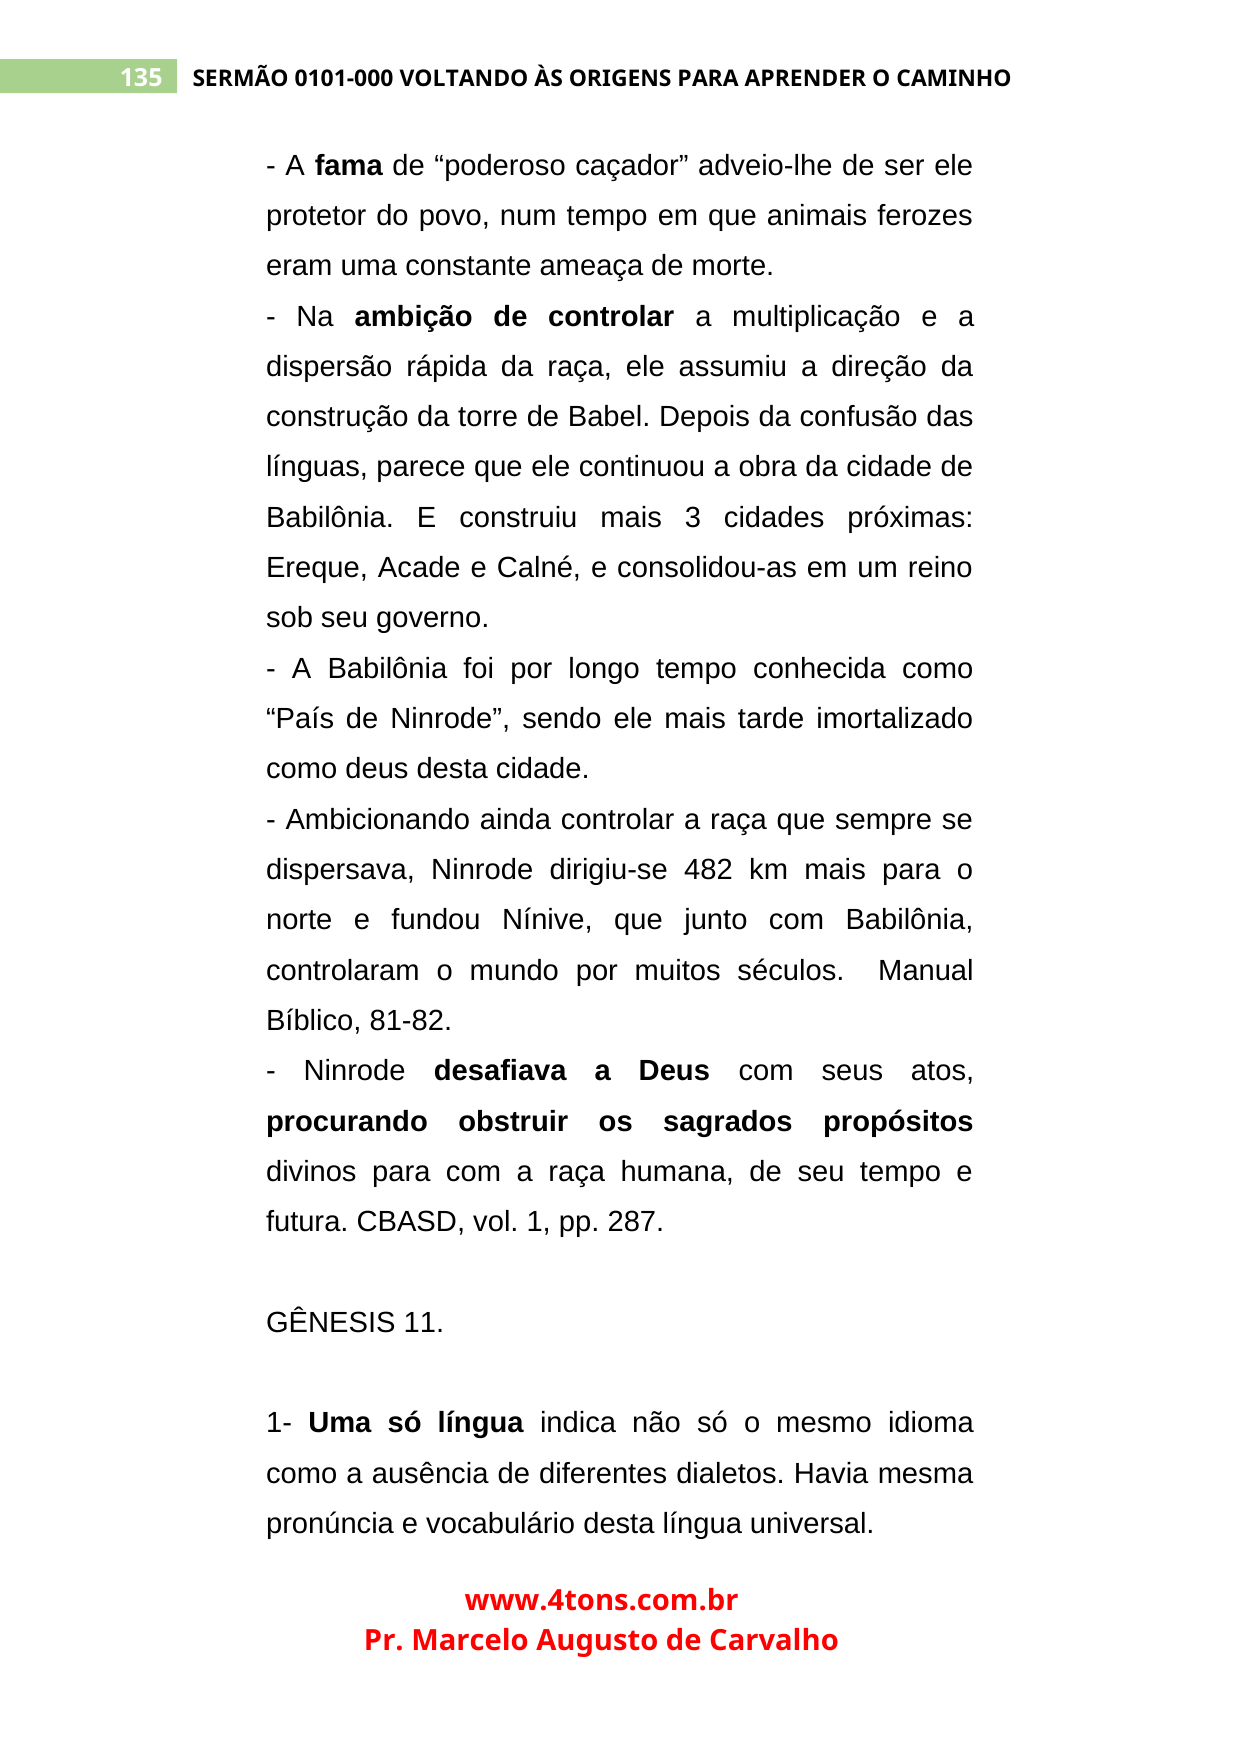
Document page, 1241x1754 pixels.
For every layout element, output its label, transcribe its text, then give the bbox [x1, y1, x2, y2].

text GÊNESIS 11. [266, 1305, 974, 1338]
text - A fama de “poderoso caçador” adveio-lhe de ser ele protetor do povo, num tempo em que animais ferozes eram uma constante ameaça de morte. [266, 148, 974, 282]
text - A Babilônia foi por longo tempo conhecida como “País de Ninrode”, sendo ele mais tarde imortalizado como deus desta cidade. [266, 651, 974, 785]
text 1- Uma só língua indica não só o mesmo idioma como a ausência de diferentes dialetos. Havia mesma pronúncia e vocabulário desta língua universal. [266, 1405, 974, 1539]
text - Ambicionando ainda controlar a raça que sempre se dispersava, Ninrode dirigiu-se mais para o norte e fundou Nínive, que junto com Babilônia, controlaram o mundo por muitos séculos. Manual Bíblico, 81-82. [266, 802, 974, 1036]
text - Ninrode desafiava a Deus com seus atos, procurando obstruir os sagrados propósitos divinos para com a raça humana, de seu tempo e futura. CBASD, vol. 1, pp. 287. [266, 1053, 974, 1238]
text - Na ambição de controlar a multiplicação e a dispersão rápida da raça, ele assumiu a direção da construção da torre de Babel. Depois da confusão das línguas, parece que ele continuou a obra da cidade de Babilônia. E construiu mais 3 cidades próximas: Ereque, Acade e Calné, e consolidou-as em um reino sob seu governo. [266, 298, 974, 634]
